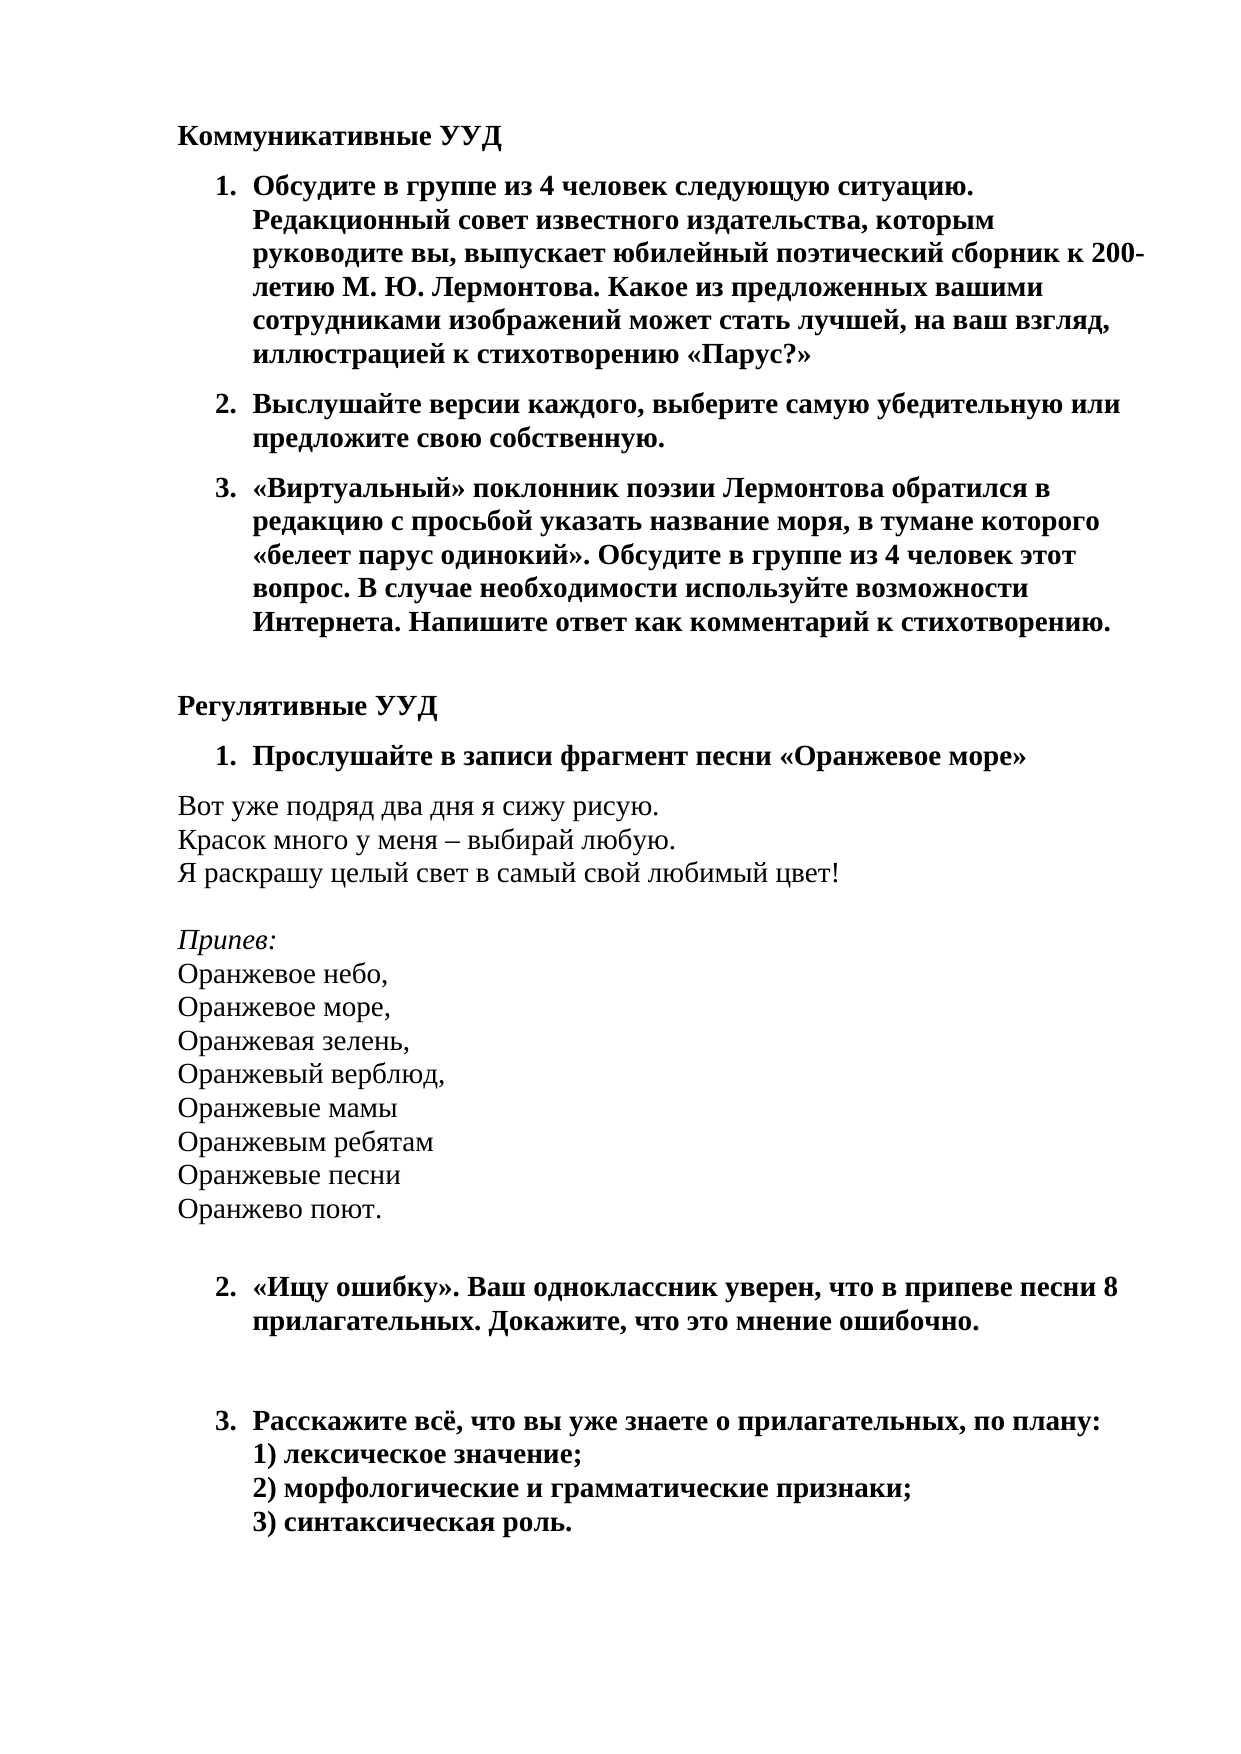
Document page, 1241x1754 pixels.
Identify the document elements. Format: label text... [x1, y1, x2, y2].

list «Виртуальный» поклонник поэзии Лермонтова обратился в редакцию с просьбой указать название моря, в тумане которого «белеет парус одинокий». Обсудите в группе из 4 человек этот вопрос. В случае необходимости используйте возможности Интернета. Напишите ответ как комментарий к стихотворению. [215, 470, 1152, 638]
list 3) синтаксическая роль. [252, 1504, 1152, 1537]
text Коммуникативные УУД [177, 118, 1152, 152]
text Регулятивные УУД [177, 654, 1152, 721]
list Расскажите всё, что вы уже знаете о прилагательных, по плану: [215, 1403, 1152, 1437]
list 2) морфологические и грамматические признаки; [252, 1470, 1152, 1504]
list Прослушайте в записи фрагмент песни «Оранжевое море» [215, 738, 1152, 772]
list Выслушайте версии каждого, выберите самую убедительную или предложите свою собственную. [215, 386, 1152, 453]
list «Ищу ошибку». Ваш одноклассник уверен, что в припеве песни 8 прилагательных. Докажите, что это мнение ошибочно. [215, 1269, 1152, 1336]
list 1) лексическое значение; [252, 1437, 1152, 1470]
list Обсудите в группе из 4 человек следующую ситуацию. Редакционный совет известного издательства, которым руководите вы, выпускает юбилейный поэтический сборник к 200-летию М. Ю. Лермонтова. Какое из предложенных вашими сотрудниками изображений может стать лучшей, на ваш взгляд, иллюстрацией к стихотворению «Парус?» [215, 168, 1152, 369]
text Вот уже подряд два дня я сижу рисую. Красок много у меня – выбирай любую. Я раскрашу целый свет в самый свой любимый цвет! Припев: Оранжевое небо, Оранжевое море, Оранжевая зелень, Оранжевый верблюд, Оранжевые мамы Оранжевым ребятам Оранжевые песни Оранжево поют. [177, 788, 1152, 1252]
